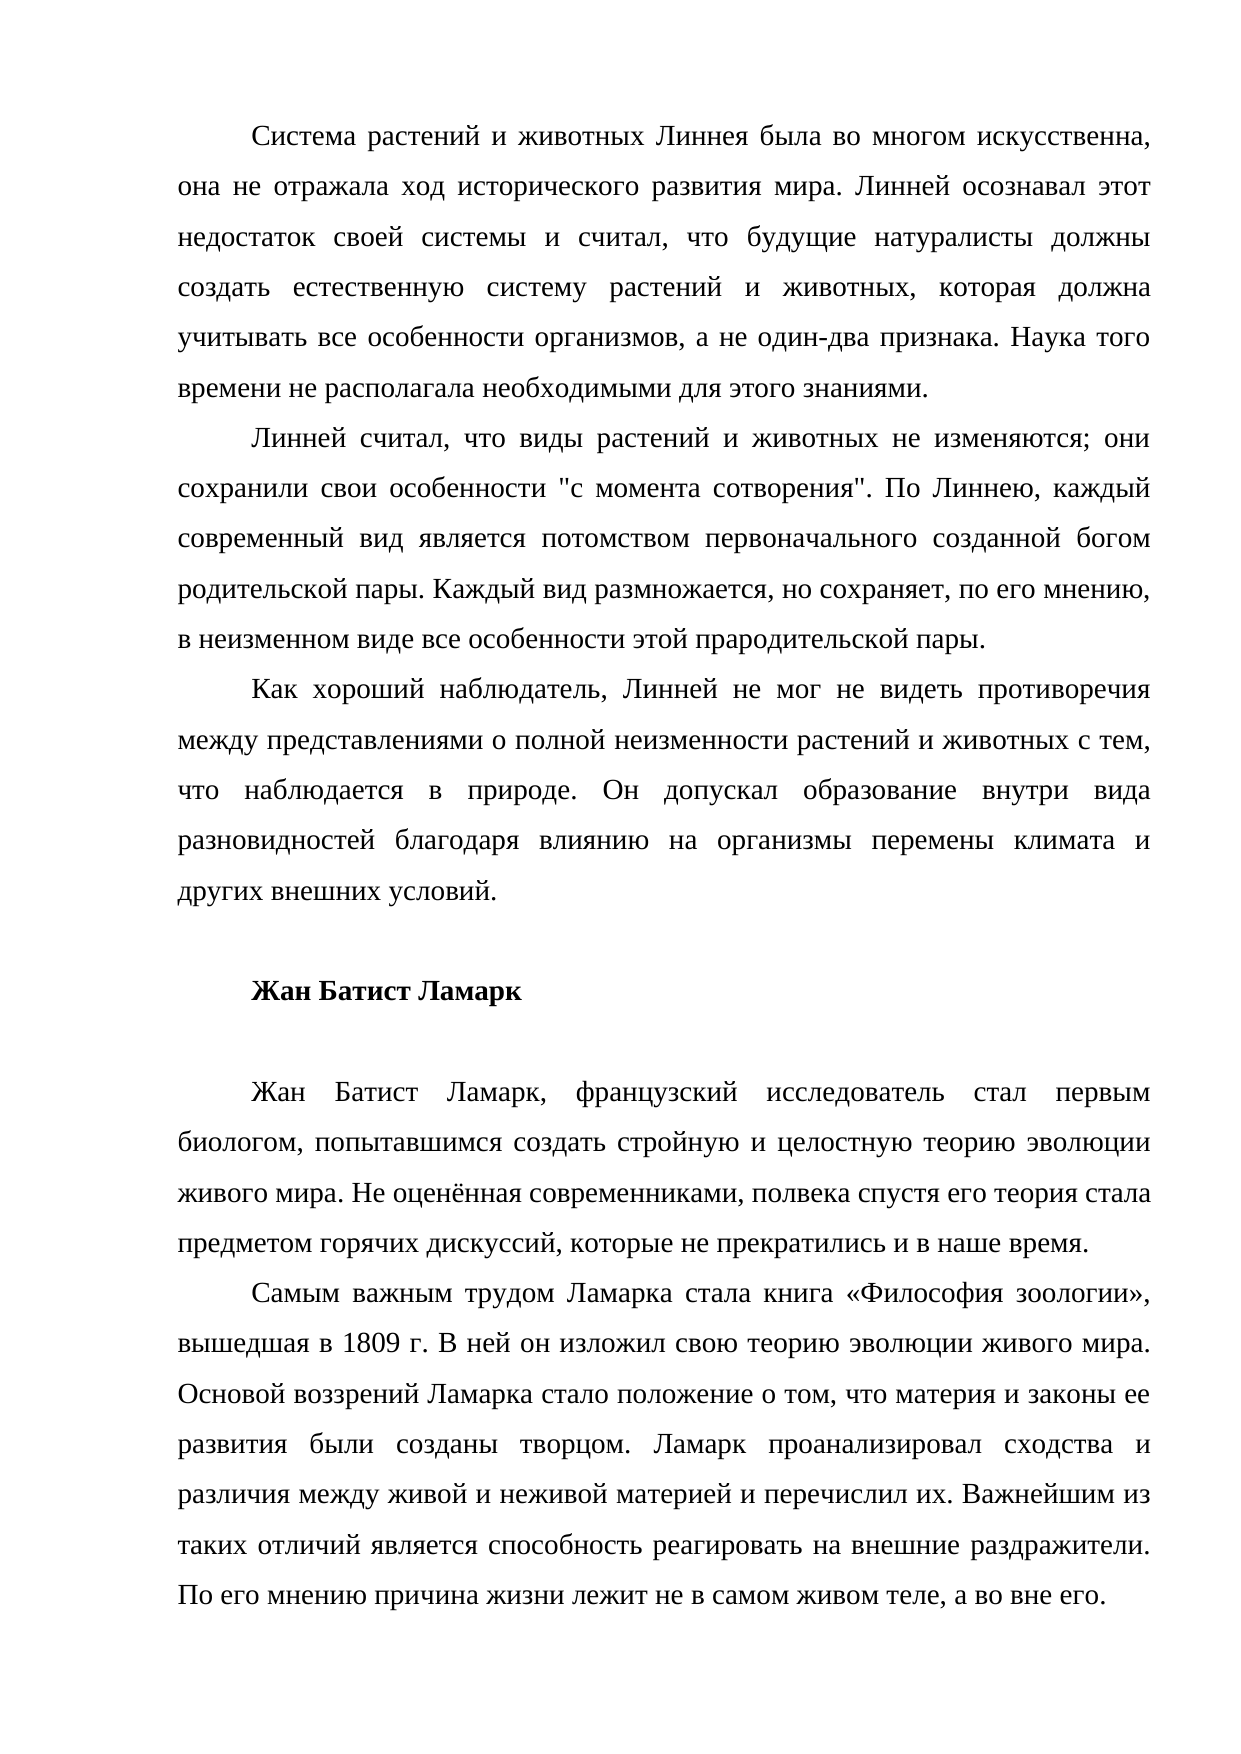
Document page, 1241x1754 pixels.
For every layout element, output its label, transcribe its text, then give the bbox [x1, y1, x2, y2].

text Жан Батист Ламарк [177, 973, 1152, 1007]
text Как хороший наблюдатель, Линней не мог не видеть противоречия между представлениями о полной неизменности растений и животных с тем, что наблюдается в природе. Он допускал образование внутри вида разновидностей благодаря влиянию на организмы перемены климата и других внешних условий. [177, 672, 1152, 906]
text Система растений и животных Линнея была во многом искусственна, она не отражала ход исторического развития мира. Линней осознавал этот недостаток своей системы и считал, что будущие натуралисты должны создать естественную систему растений и животных, которая должна учитывать все особенности организмов, а не один-два признака. Наука того времени не располагала необходимыми для этого знаниями. [177, 118, 1152, 403]
text Жан Батист Ламарк, французский исследователь стал первым биологом, попытавшимся создать стройную и целостную теорию эволюции живого мира. Не оценённая современниками, полвека спустя его теория стала предметом горячих дискуссий, которые не прекратились и в наше время. [177, 1074, 1152, 1258]
text Самым важным трудом Ламарка стала книга «Философия зоологии», вышедшая в 1809 г. В ней он изложил свою теорию эволюции живого мира. Основой воззрений Ламарка стало положение о том, что материя и законы ее развития были созданы творцом. Ламарк проанализировал сходства и различия между живой и неживой материей и перечислил их. Важнейшим из таких отличий является способность реагировать на внешние раздражители. По его мнению причина жизни лежит не в самом живом теле, а во вне его. [177, 1275, 1152, 1611]
text Линней считал, что виды растений и животных не изменяются; они сохранили свои особенности "с момента сотворения". По Линнею, каждый современный вид является потомством первоначального созданной богом родительской пары. Каждый вид размножается, но сохраняет, по его мнению, в неизменном виде все особенности этой прародительской пары. [177, 420, 1152, 655]
